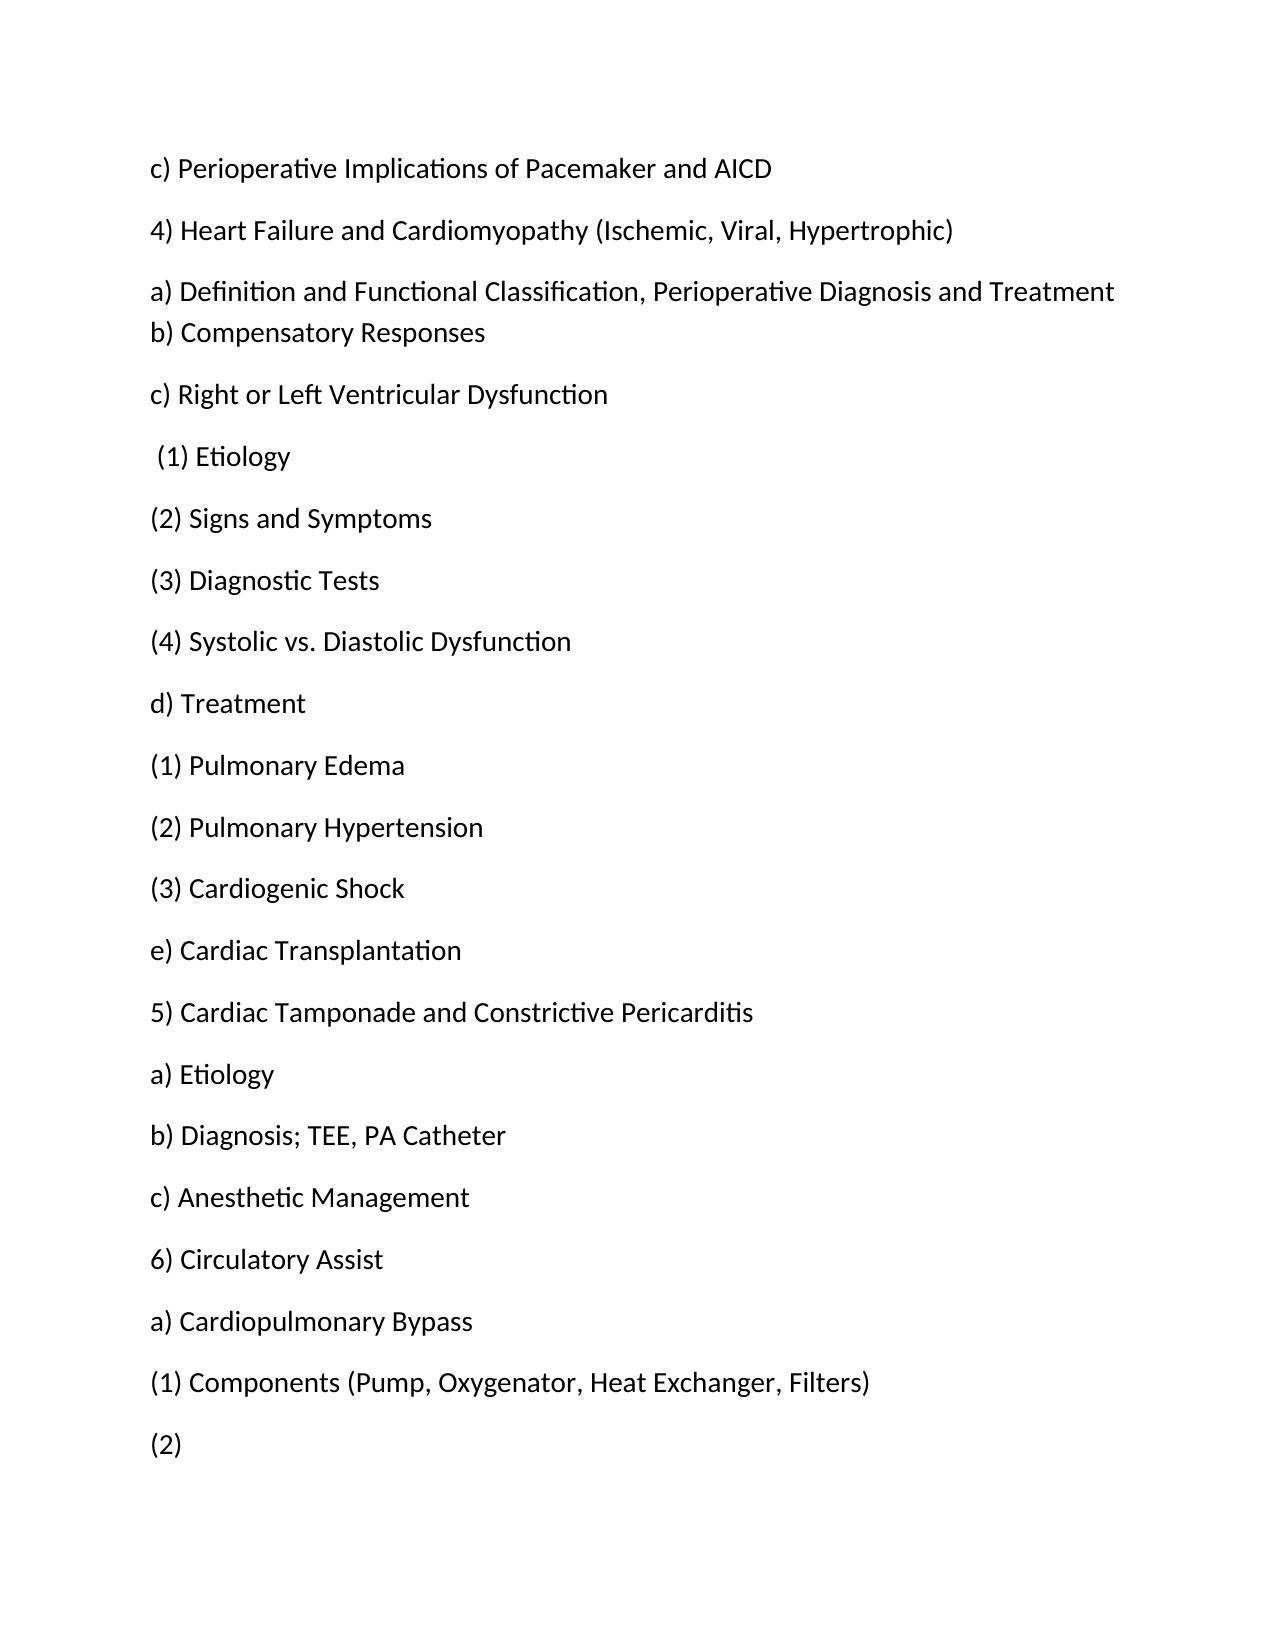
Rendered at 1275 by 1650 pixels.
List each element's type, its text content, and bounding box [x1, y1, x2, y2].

text (1) Etiology [150, 438, 1125, 474]
text (4) Systolic vs. Diastolic Dysfunction [150, 623, 1125, 659]
text c) Anesthetic Management [150, 1179, 1125, 1215]
text (1) Components (Pump, Oxygenator, Heat Exchanger, Filters) [150, 1364, 1125, 1400]
text a) Cardiopulmonary Bypass [150, 1303, 1125, 1338]
text c) Right or Left Ventricular Dysfunction [150, 376, 1125, 412]
text 6) Circulatory Assist [150, 1241, 1125, 1277]
text c) Perioperative Implications of Pacemaker and AICD [150, 150, 1125, 186]
text (2) [150, 1426, 1125, 1462]
text 4) Heart Failure and Cardiomyopathy (Ischemic, Viral, Hypertrophic) [150, 212, 1125, 247]
text d) Treatment [150, 685, 1125, 721]
text b) Diagnosis; TEE, PA Catheter [150, 1117, 1125, 1153]
text (1) Pulmonary Edema [150, 747, 1125, 782]
text (3) Cardiogenic Shock [150, 870, 1125, 906]
text a) Etiology [150, 1056, 1125, 1091]
text a) Definition and Functional Classification, Perioperative Diagnosis and Treatment b) Compensatory Responses [150, 273, 1125, 350]
text (2) Signs and Symptoms [150, 500, 1125, 535]
text (2) Pulmonary Hypertension [150, 809, 1125, 844]
text (3) Diagnostic Tests [150, 562, 1125, 597]
text 5) Cardiac Tamponade and Constrictive Pericarditis [150, 994, 1125, 1029]
text e) Cardiac Transplantation [150, 932, 1125, 968]
